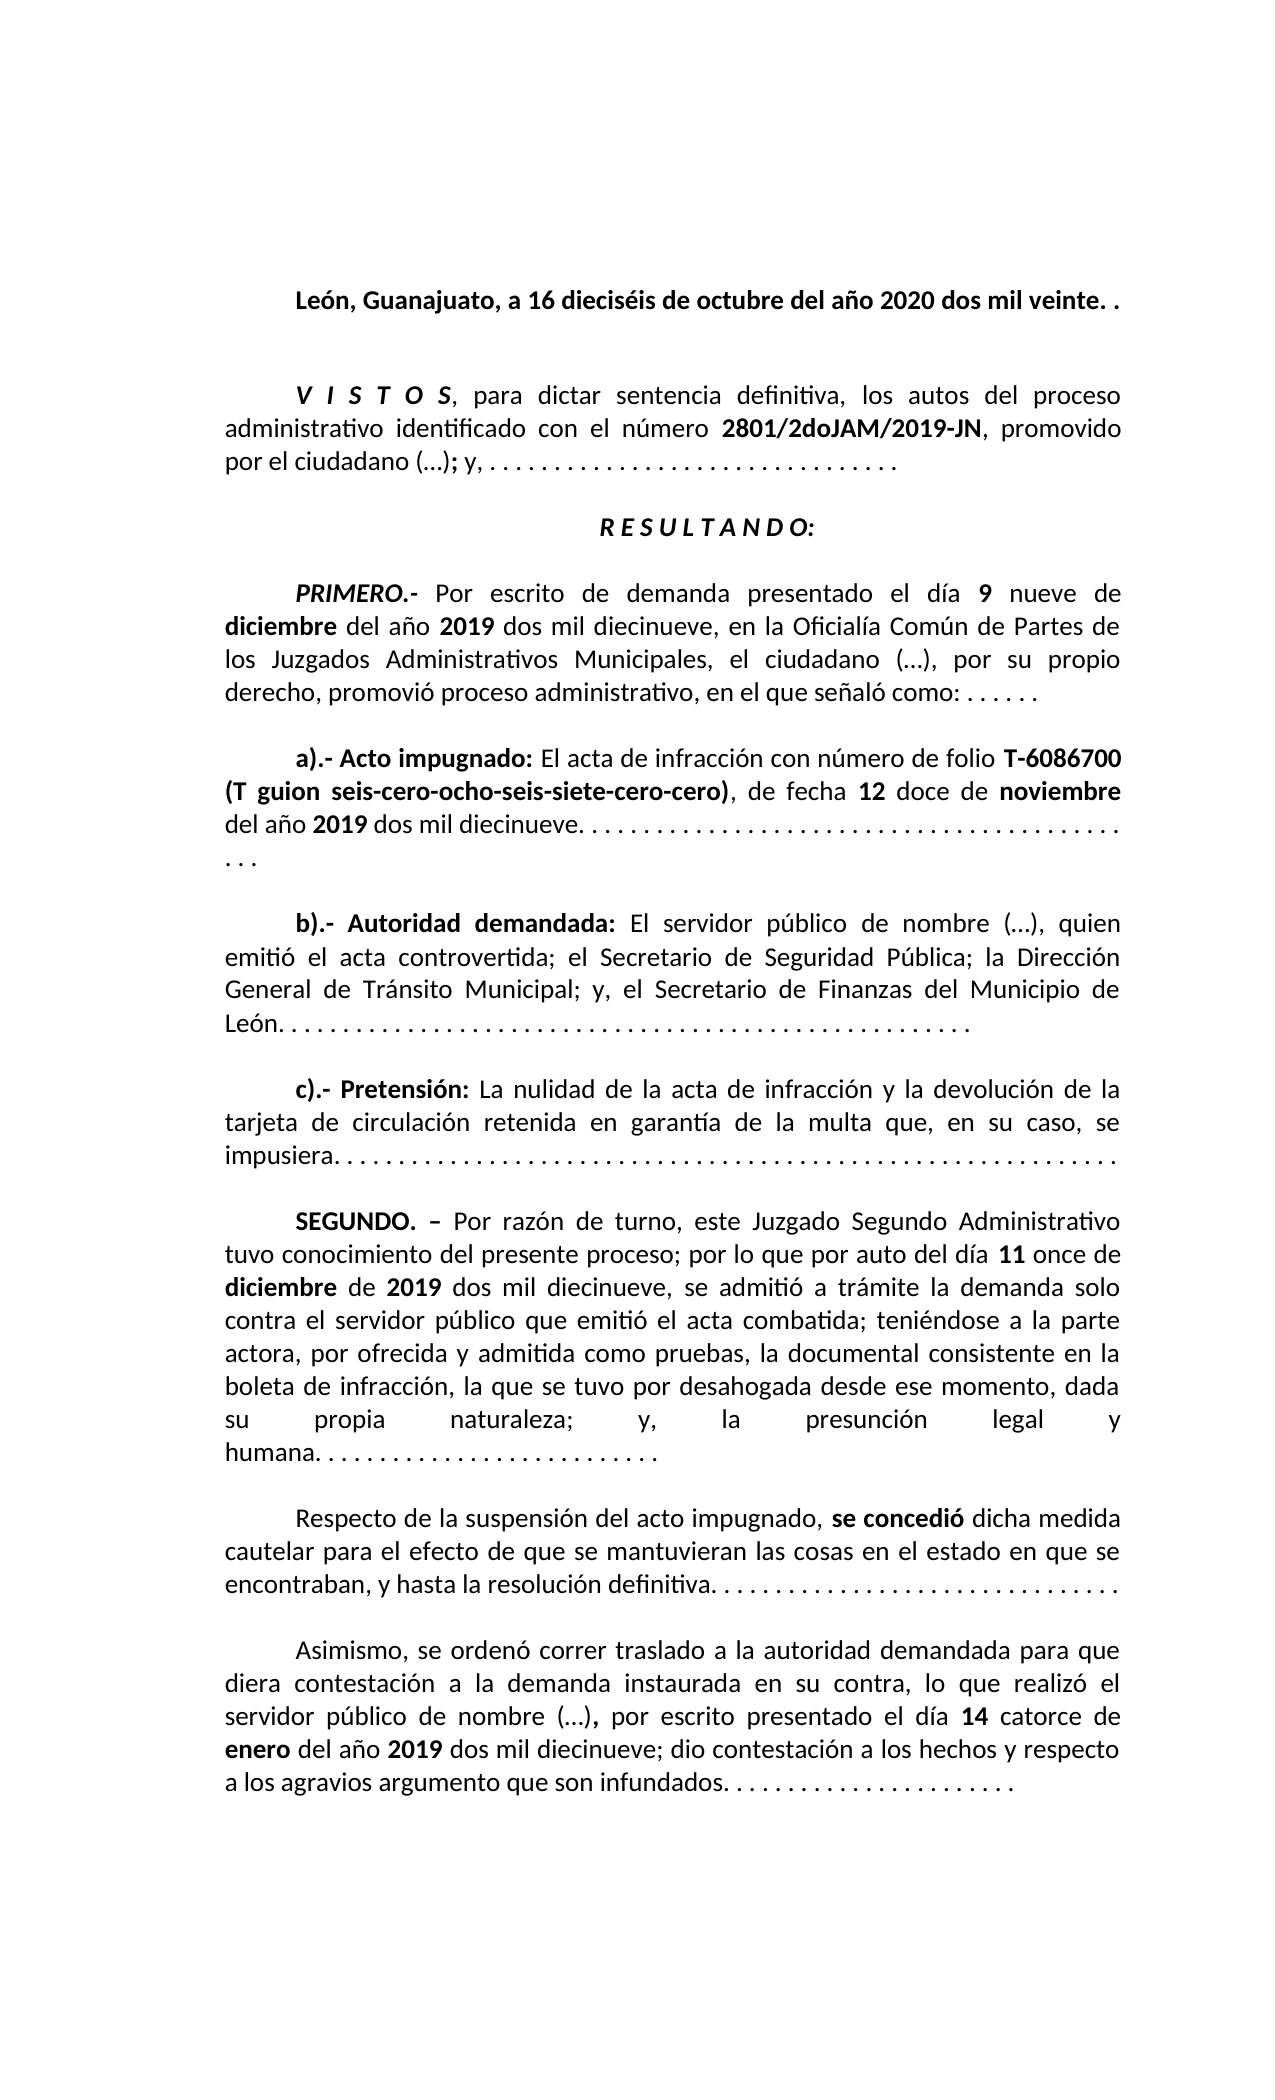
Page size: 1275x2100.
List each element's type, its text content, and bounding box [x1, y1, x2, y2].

text SEGUNDO. – Por razón de turno, este Juzgado Segundo Administrativo tuvo conocimiento del presente proceso; por lo que por auto del día 11 once de diciembre de 2019 dos mil diecinueve, se admitió a trámite la demanda solo contra el servidor público que emitió el acta combatida; teniéndose a la parte actora, por ofrecida y admitida como pruebas, la documental consistente en la boleta de infracción, la que se tuvo por desahogada desde ese momento, dada su propia naturaleza; y, la presunción legal y humana. . . . . . . . . . . . . . . . . . . . . . . . . . . [224, 1204, 1121, 1468]
text PRIMERO.- Por escrito de demanda presentado el día 9 nueve de diciembre del año 2019 dos mil diecinueve, en la Oficialía Común de Partes de los Juzgados Administrativos Municipales, el ciudadano (…), por su propio derecho, promovió proceso administrativo, en el que señaló como: . . . . . . [224, 576, 1121, 708]
text V I S T O S, para dictar sentencia definitiva, los autos del proceso administrativo identificado con el número 2801/2doJAM/2019-JN, promovido por el ciudadano (…); y, . . . . . . . . . . . . . . . . . . . . . . . . . . . . . . . . [224, 378, 1121, 477]
text Respecto de la suspensión del acto impugnado, se concedió dicha medida cautelar para el efecto de que se mantuvieran las cosas en el estado en que se encontraban, y hasta la resolución definitiva. . . . . . . . . . . . . . . . . . . . . . . . . . . . . . . . [224, 1501, 1121, 1600]
text Asimismo, se ordenó correr traslado a la autoridad demandada para que diera contestación a la demanda instaurada en su contra, lo que realizó el servidor público de nombre (…), por escrito presentado el día 14 catorce de enero del año 2019 dos mil diecinueve; dio contestación a los hechos y respecto a los agravios argumento que son infundados. . . . . . . . . . . . . . . . . . . . . . . [224, 1633, 1121, 1798]
subtitle León, Guanajuato, a 16 dieciséis de octubre del año 2020 dos mil veinte. . [224, 283, 1121, 345]
text R E S U L T A N D O: [224, 510, 1121, 543]
text c).- Pretensión: La nulidad de la acta de infracción y la devolución de la tarjeta de circulación retenida en garantía de la multa que, en su caso, se impusiera. . . . . . . . . . . . . . . . . . . . . . . . . . . . . . . . . . . . . . . . . . . . . . . . . . . . . . . . . . . . . [224, 1072, 1121, 1171]
text b).- Autoridad demandada: El servidor público de nombre (…), quien emitió el acta controvertida; el Secretario de Seguridad Pública; la Dirección General de Tránsito Municipal; y, el Secretario de Finanzas del Municipio de León. . . . . . . . . . . . . . . . . . . . . . . . . . . . . . . . . . . . . . . . . . . . . . . . . . . . . . [224, 907, 1121, 1039]
text a).- Acto impugnado: El acta de infracción con número de folio T-6086700 (T guion seis-cero-ocho-seis-siete-cero-cero), de fecha 12 doce de noviembre del año 2019 dos mil diecinueve. . . . . . . . . . . . . . . . . . . . . . . . . . . . . . . . . . . . . . . . . . . . . [224, 742, 1121, 874]
